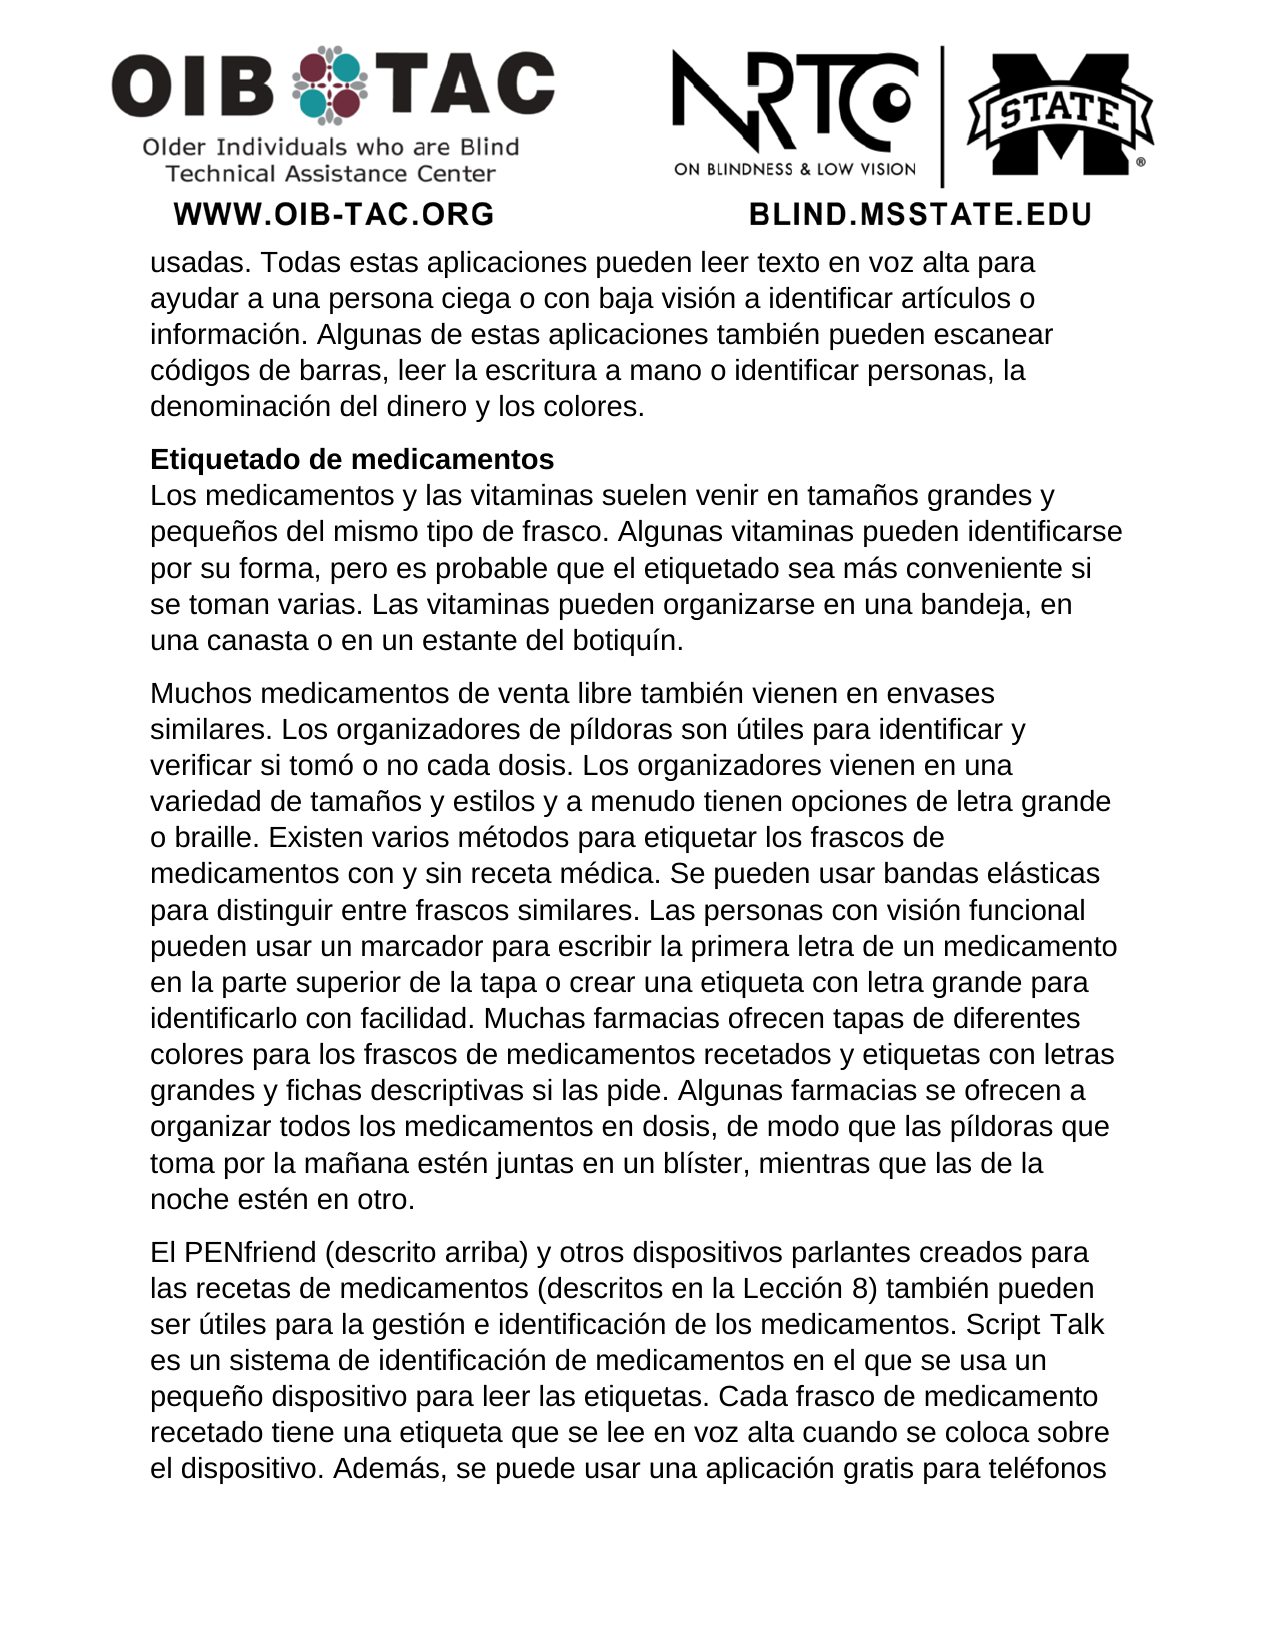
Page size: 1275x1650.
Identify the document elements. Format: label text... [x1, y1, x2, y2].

text Muchos medicamentos de venta libre también vienen en envases similares. Los organizadores de píldoras son útiles para identificar y verificar si tomó o no cada dosis. Los organizadores vienen en una variedad de tamaños y estilos y a menudo tienen opciones de letra grande o braille. Existen varios métodos para etiquetar los frascos de medicamentos con y sin receta médica. Se pueden usar bandas elásticas para distinguir entre frascos similares. Las personas con visión funcional pueden usar un marcador para escribir la primera letra de un medicamento en la parte superior de la tapa o crear una etiqueta con letra grande para identificarlo con facilidad. Muchas farmacias ofrecen tapas de diferentes colores para los frascos de medicamentos recetados y etiquetas con letras grandes y fichas descriptivas si las pide. Algunas farmacias se ofrecen a organizar todos los medicamentos en dosis, de modo que las píldoras que toma por la mañana estén juntas en un blíster, mientras que las de la noche estén en otro. [150, 676, 1125, 1215]
text Los medicamentos y las vitaminas suelen venir en tamaños grandes y pequeños del mismo tipo de frasco. Algunas vitaminas pueden identificarse por su forma, pero es probable que el etiquetado sea más conveniente si se toman varias. Las vitaminas pueden organizarse en una bandeja, en una canasta o en un estante del botiquín. [150, 478, 1125, 656]
subtitle Etiquetado de medicamentos [150, 442, 1125, 476]
picture [79, 34, 1185, 243]
